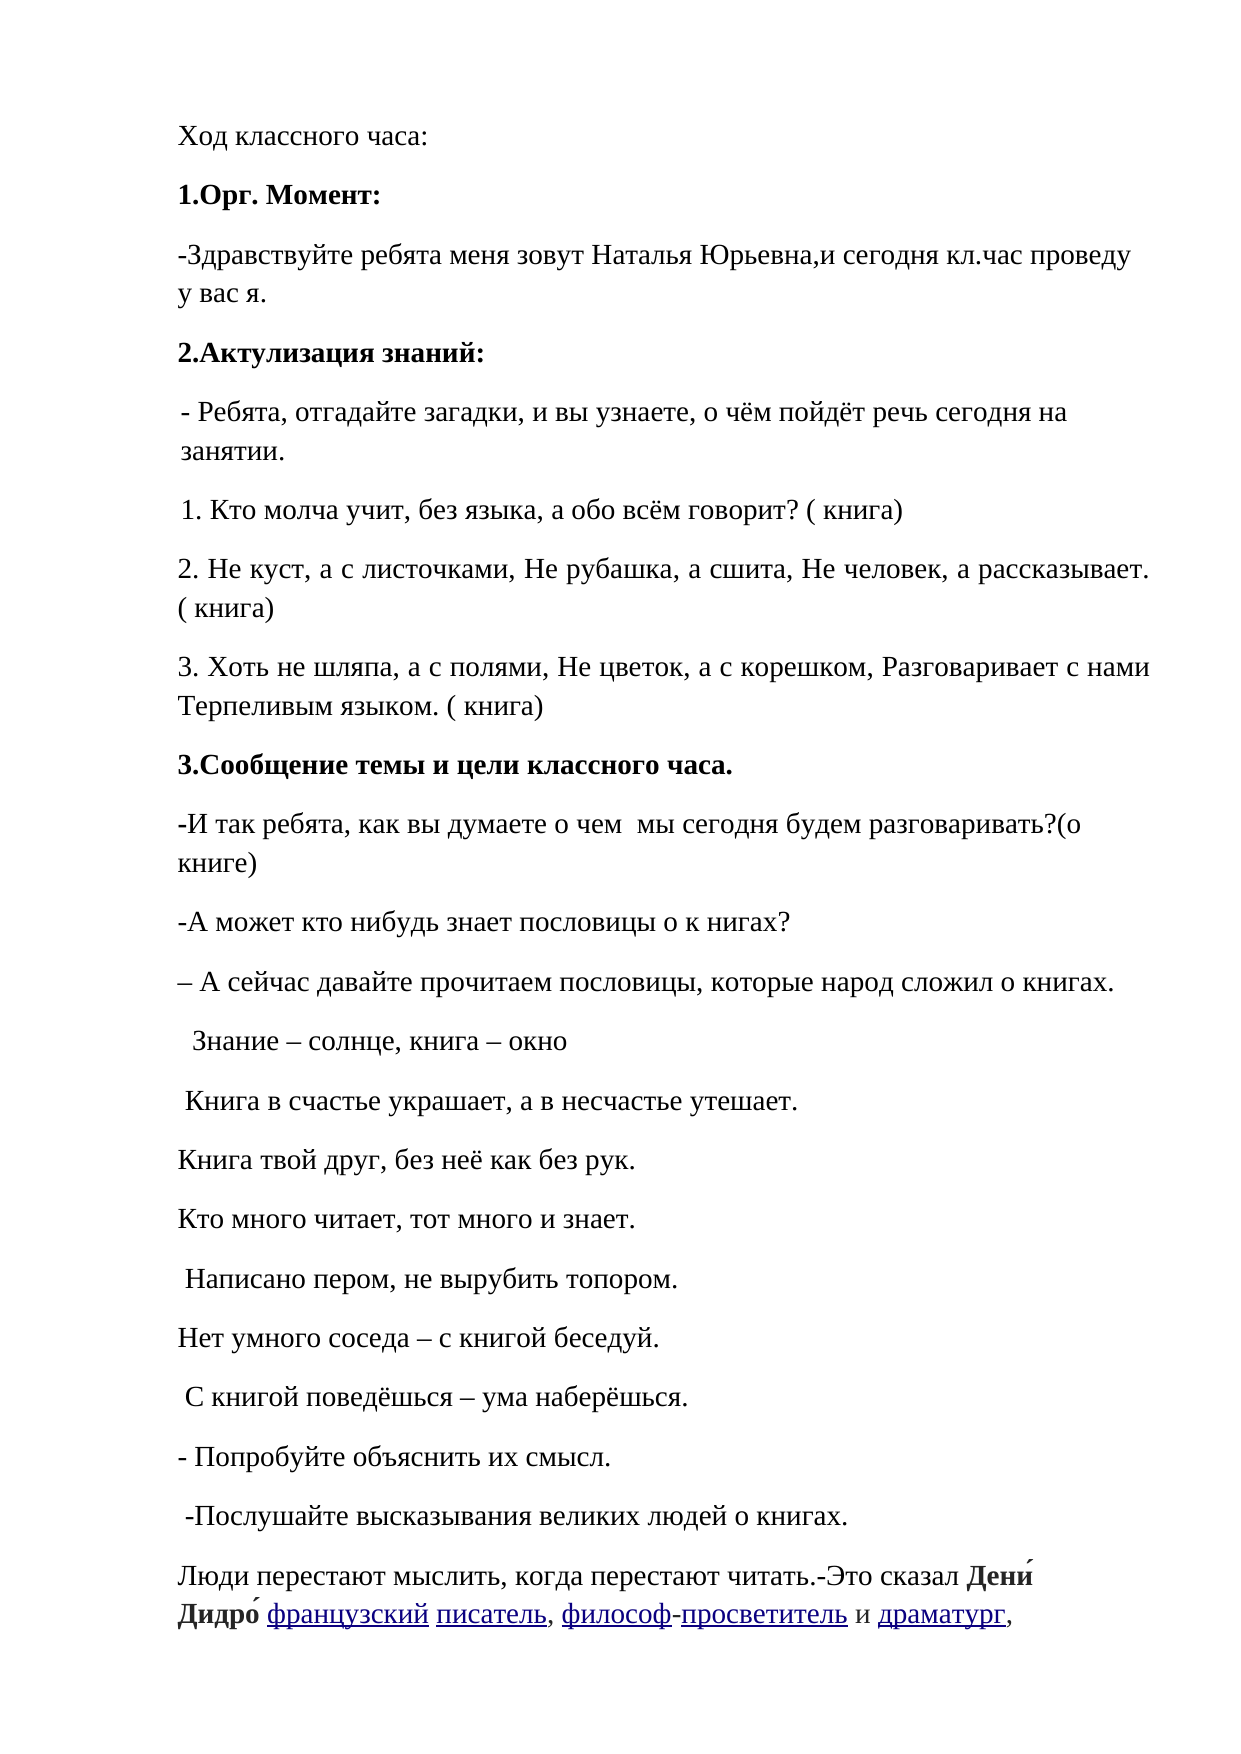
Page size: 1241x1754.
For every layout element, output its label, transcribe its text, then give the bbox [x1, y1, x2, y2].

text - Попробуйте объяснить их смысл. [177, 1439, 1152, 1472]
text - Ребята, отгадайте загадки, и вы узнаете, о чём пойдёт речь сегодня на занятии. [180, 394, 1152, 466]
text Знание – солнце, книга – окно [177, 1023, 1152, 1057]
text Нет умного соседа – с книгой беседуй. [177, 1320, 1152, 1354]
text С книгой поведёшься – ума наберёшься. [177, 1379, 1152, 1413]
text 2. Не куст, а с листочками, Не рубашка, а сшита, Не человек, а рассказывает. ( книга) [177, 551, 1152, 623]
text Ход классного часа: [177, 118, 1152, 152]
text 3. Хоть не шляпа, а с полями, Не цветок, а с корешком, Разговаривает с нами Терпеливым языком. ( книга) [177, 649, 1152, 721]
text 2.Актулизация знаний: [177, 335, 1152, 368]
text -А может кто нибудь знает пословицы о к нигах? [177, 904, 1152, 938]
text -Здравствуйте ребята меня зовут Наталья Юрьевна,и сегодня кл.час проведу у вас я. [177, 237, 1152, 309]
text 1. Кто молча учит, без языка, а обо всём говорит? ( книга) [180, 492, 1152, 526]
text – А сейчас давайте прочитаем пословицы, которые народ сложил о книгах. [177, 964, 1152, 997]
text -И так ребята, как вы думаете о чем мы сегодня будем разговаривать?(о книге) [177, 807, 1152, 879]
text 3.Сообщение темы и цели классного часа. [177, 747, 1152, 781]
text Кто много читает, тот много и знает. [177, 1201, 1152, 1235]
text Книга твой друг, без неё как без рук. [177, 1142, 1152, 1176]
text Написано пером, не вырубить топором. [177, 1261, 1152, 1294]
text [177, 1558, 1152, 1630]
text 1.Орг. Момент: [177, 177, 1152, 211]
text -Послушайте высказывания великих людей о книгах. [177, 1498, 1152, 1532]
text Книга в счастье украшает, а в несчастье утешает. [177, 1083, 1152, 1116]
